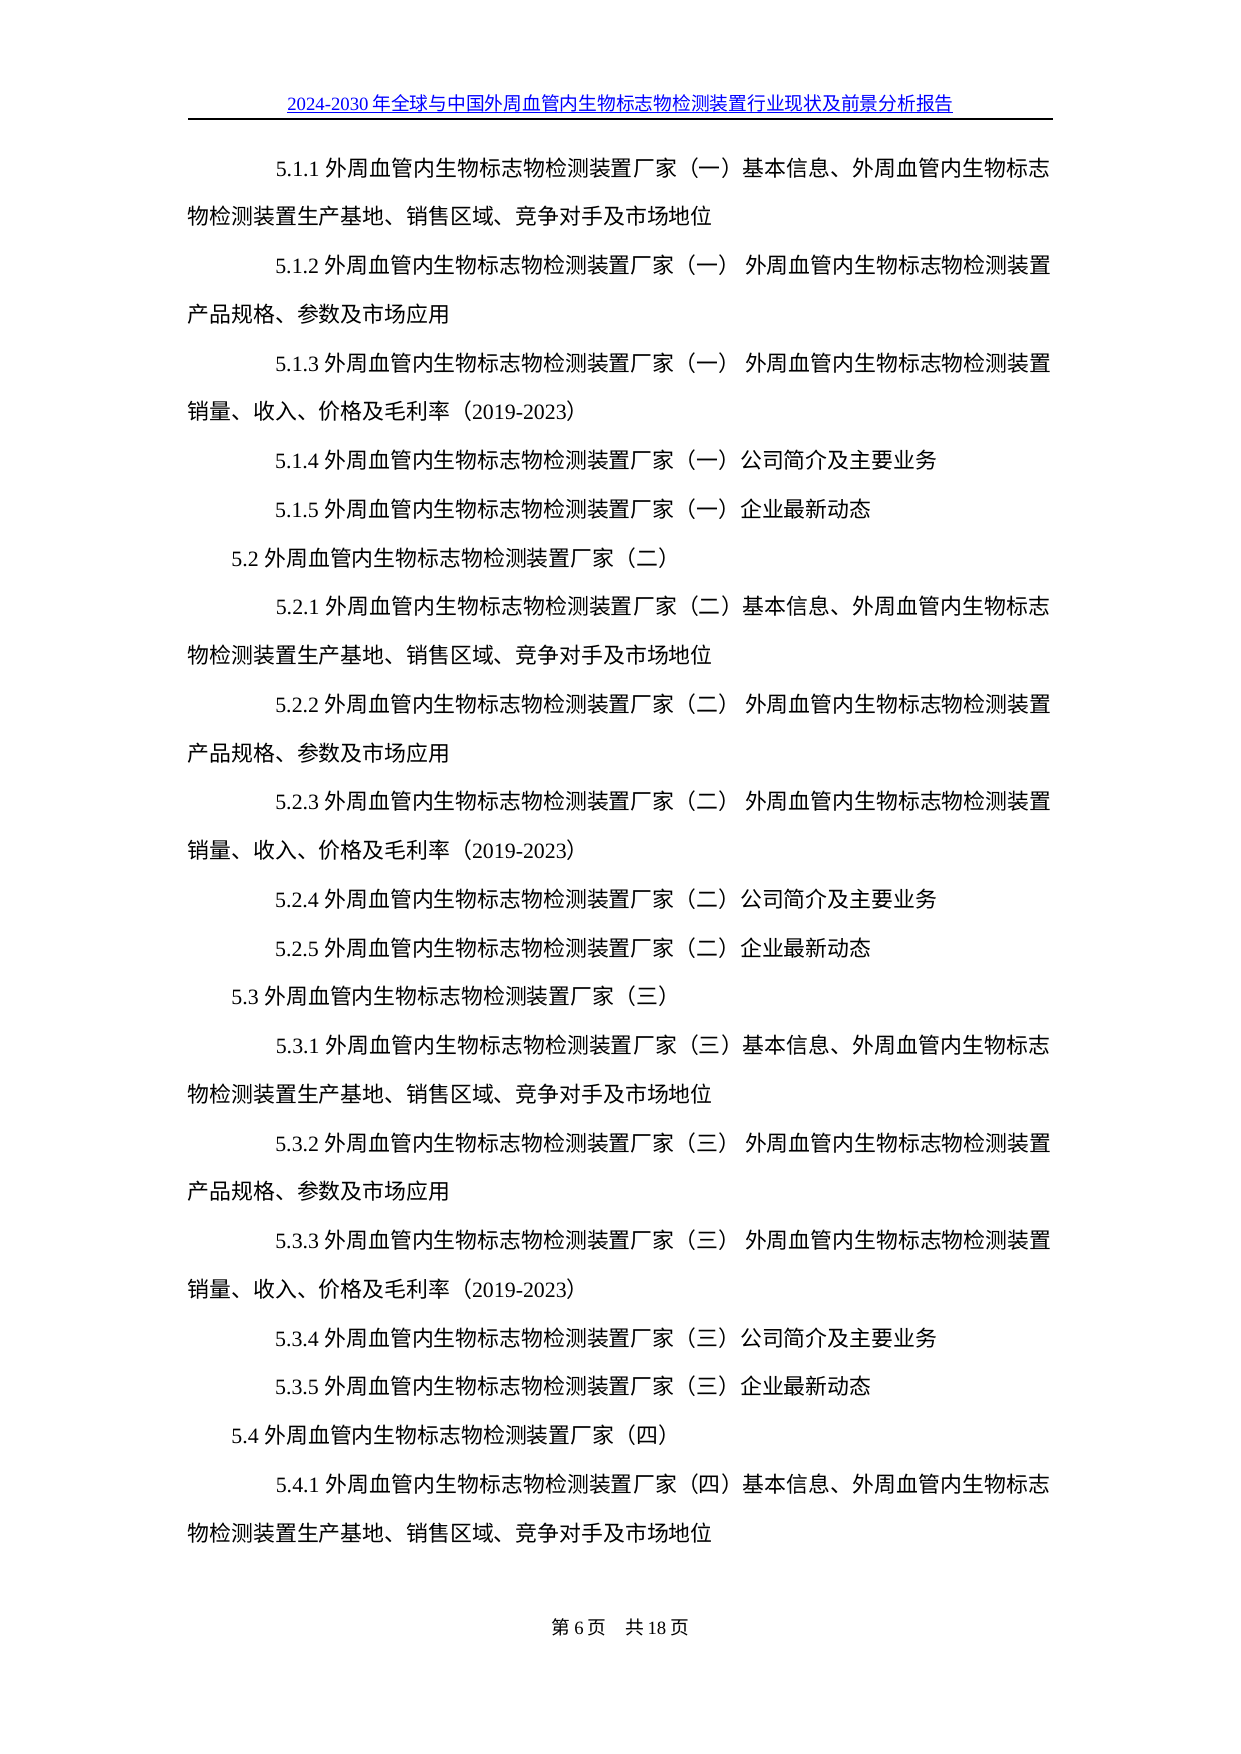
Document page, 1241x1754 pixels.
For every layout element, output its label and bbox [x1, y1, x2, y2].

text [187, 150, 1053, 1548]
